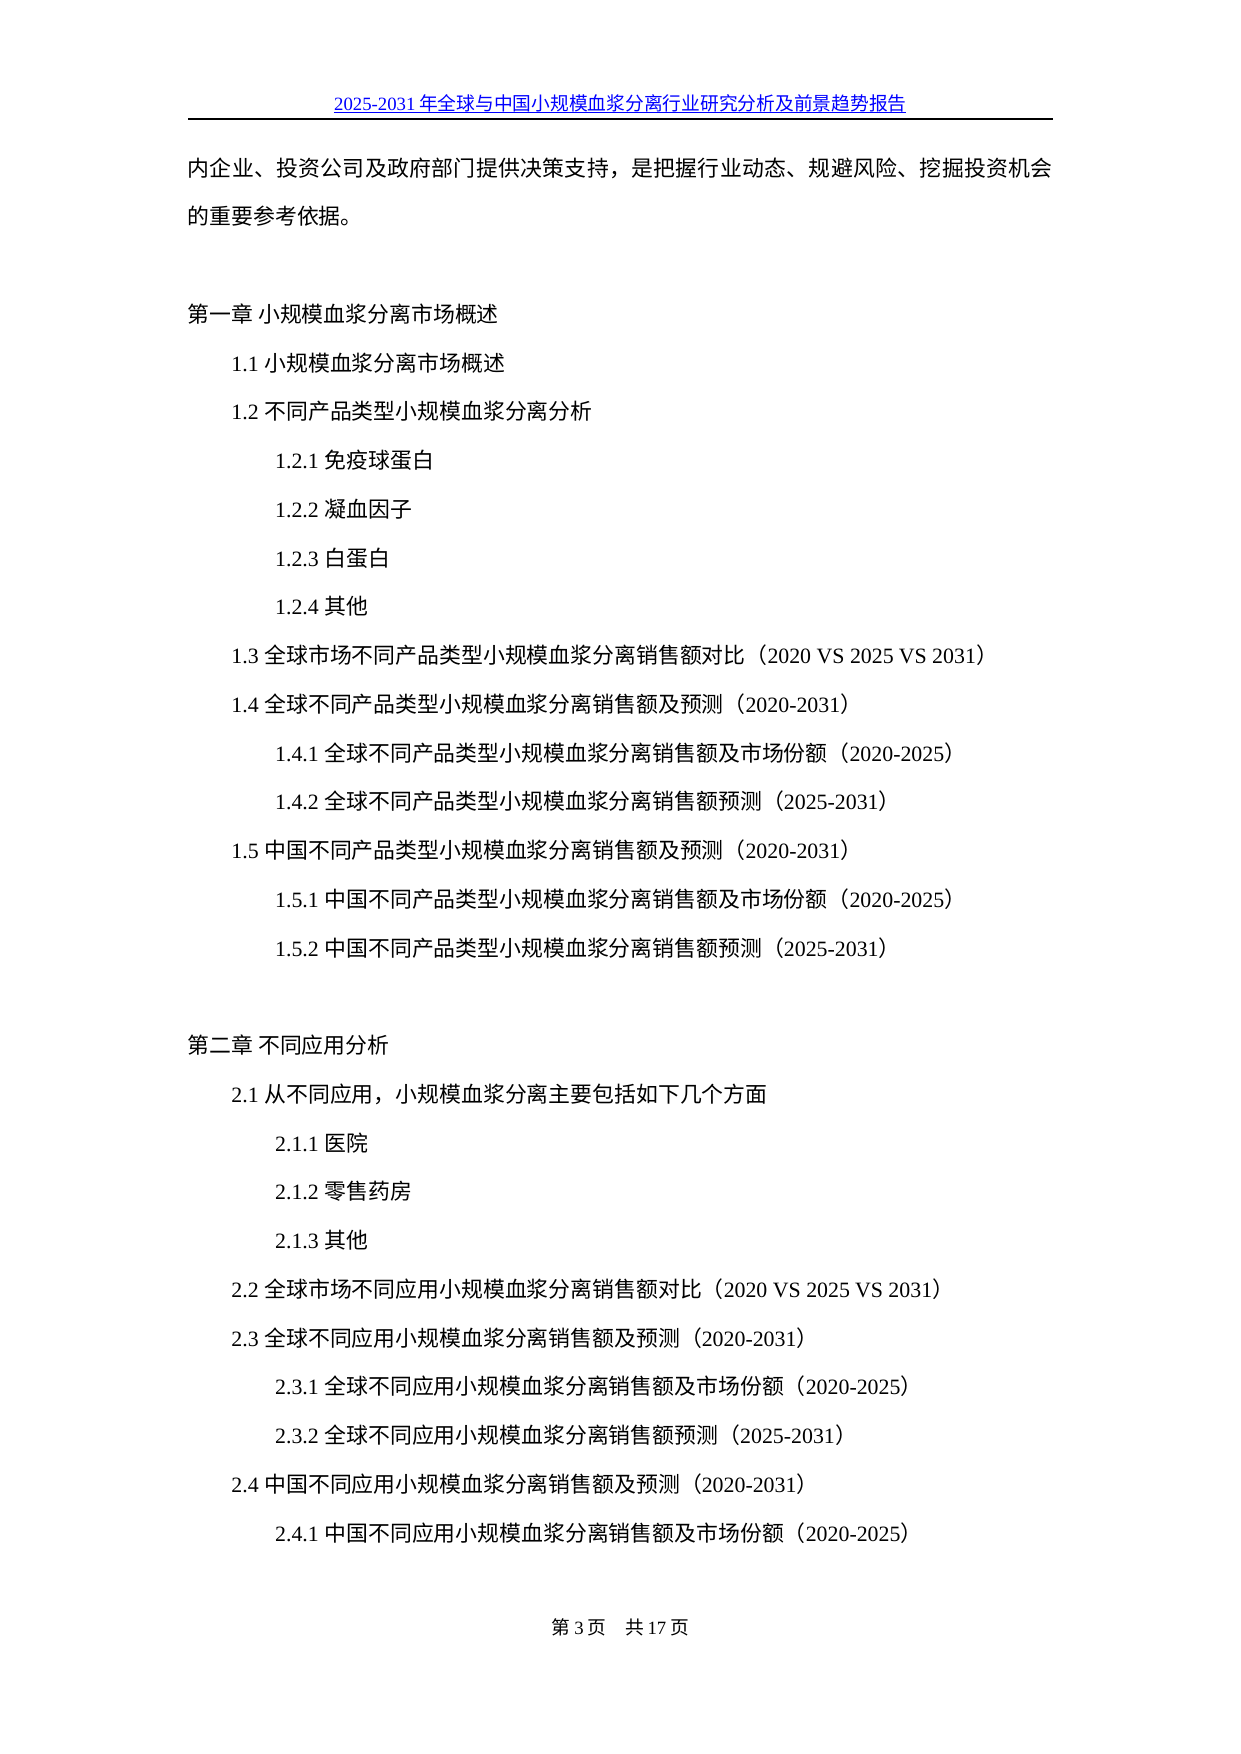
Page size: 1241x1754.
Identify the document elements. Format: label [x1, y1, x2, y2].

text [187, 150, 1053, 1548]
